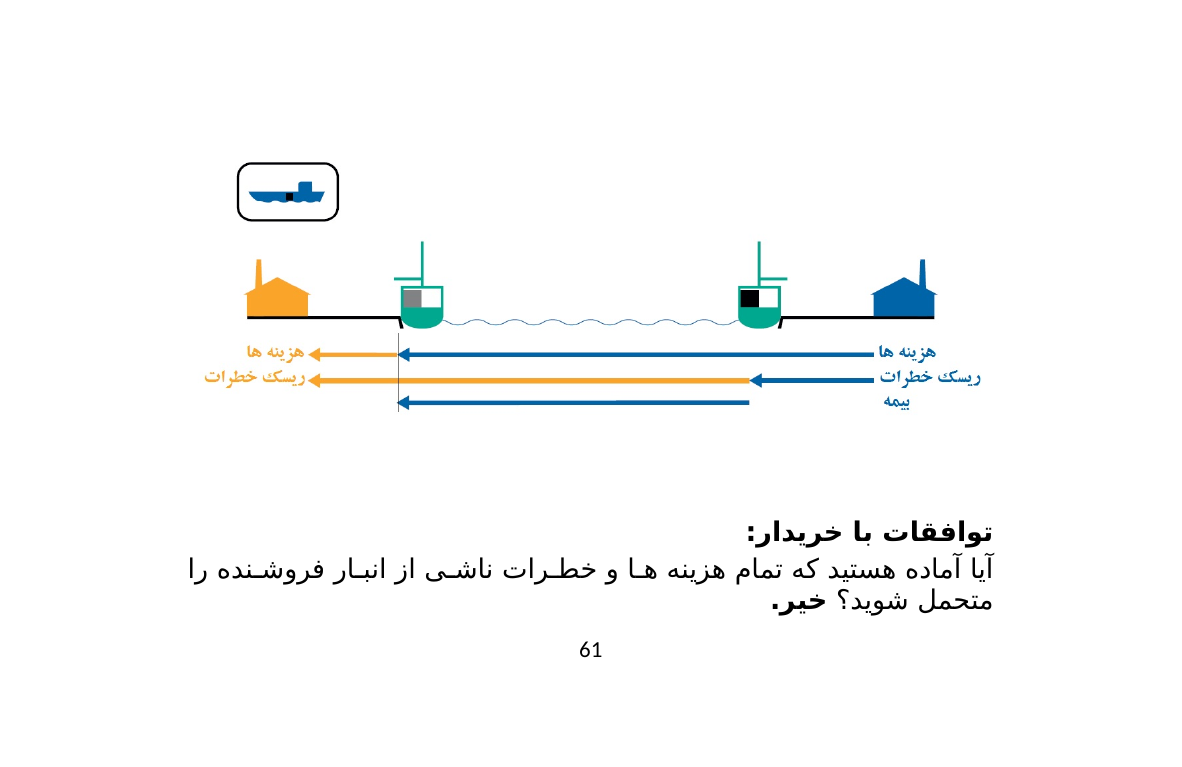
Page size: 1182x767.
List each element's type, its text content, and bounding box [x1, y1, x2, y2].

text آیا آماده هستید که تمام هزینه ها و خطرات ناشی از انبار فروشنده را متحمل شوید؟ خیر. [187, 553, 994, 616]
text توافقات با خریدار: [187, 517, 994, 548]
picture [187, 150, 994, 425]
